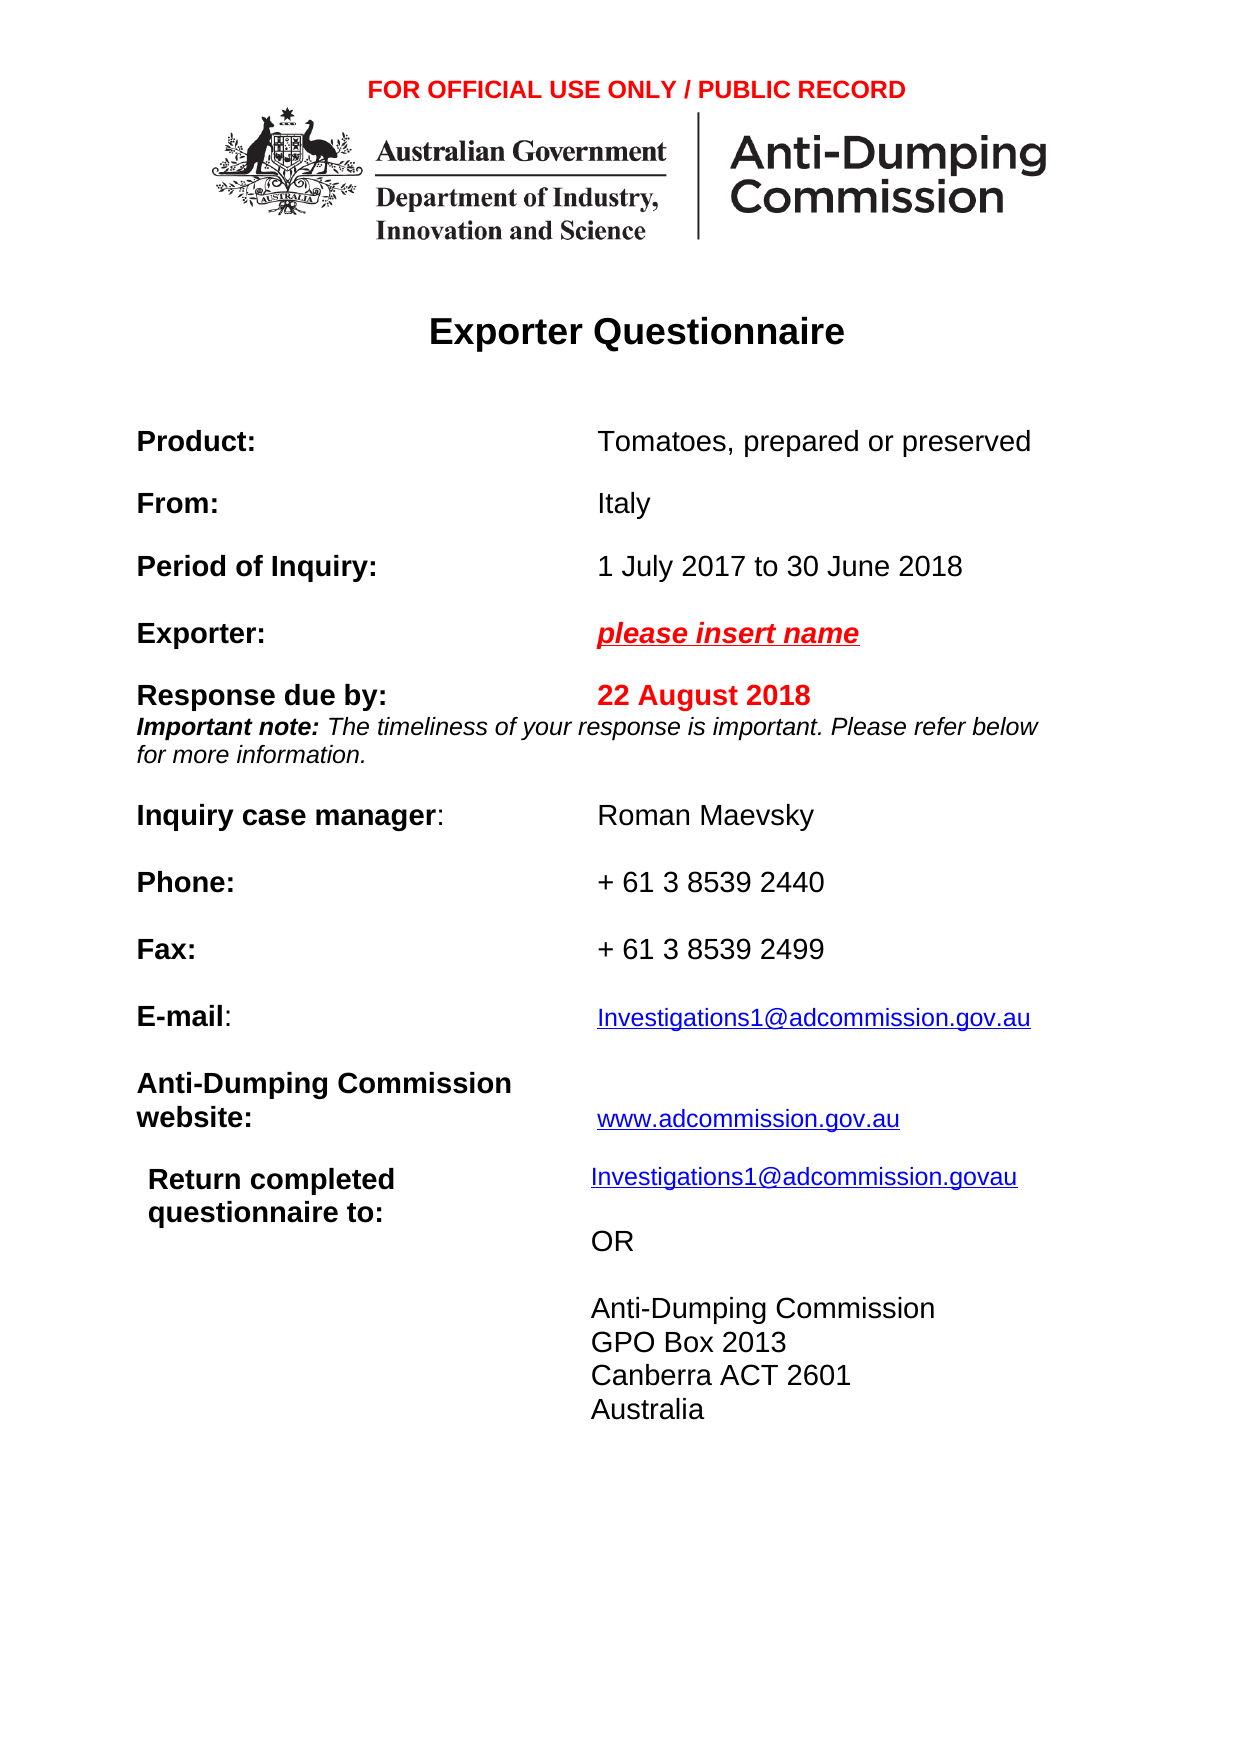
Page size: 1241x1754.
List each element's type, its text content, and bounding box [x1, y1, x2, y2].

text Anti-Dumping Commission [136, 1066, 1063, 1099]
text Phone: + 61 3 8539 2440 [136, 865, 1063, 898]
text From: Italy [136, 486, 1063, 520]
text Inquiry case manager: Lilly Tacksharp Roman Maevsky [136, 798, 1063, 831]
text E-mail: lilly.tacksharp@customs.gov.au Investigations1@adcommission.gov.au [136, 999, 1063, 1032]
text Product: Tomatoes, prepared or preserved tomatoes [136, 424, 1063, 457]
picture [210, 103, 1121, 252]
text Exporter Questionnaire [210, 309, 1063, 352]
text website: www.adcommission.gov.au [136, 1099, 1063, 1133]
text Exporter: please insert name1-November-99 [136, 616, 1063, 649]
text Response due by: 22 August 20187-November-99 [136, 678, 1063, 711]
text Period of Inquiry: 1 July 2017 to 30 June 2018 [136, 548, 1063, 582]
table_header Return completed questionnaire to: [136, 1162, 579, 1532]
text Fax: + 61 3 8539 2499 [136, 932, 1063, 965]
text Important note: The timeliness of your response is important. Please refer below for more information. [136, 711, 1063, 769]
table_header Investigations1@adcommission.govau OR Anti-Dumping Commission GPO Box 2013 Canberra ACT 2601 Australia [579, 1162, 1068, 1532]
